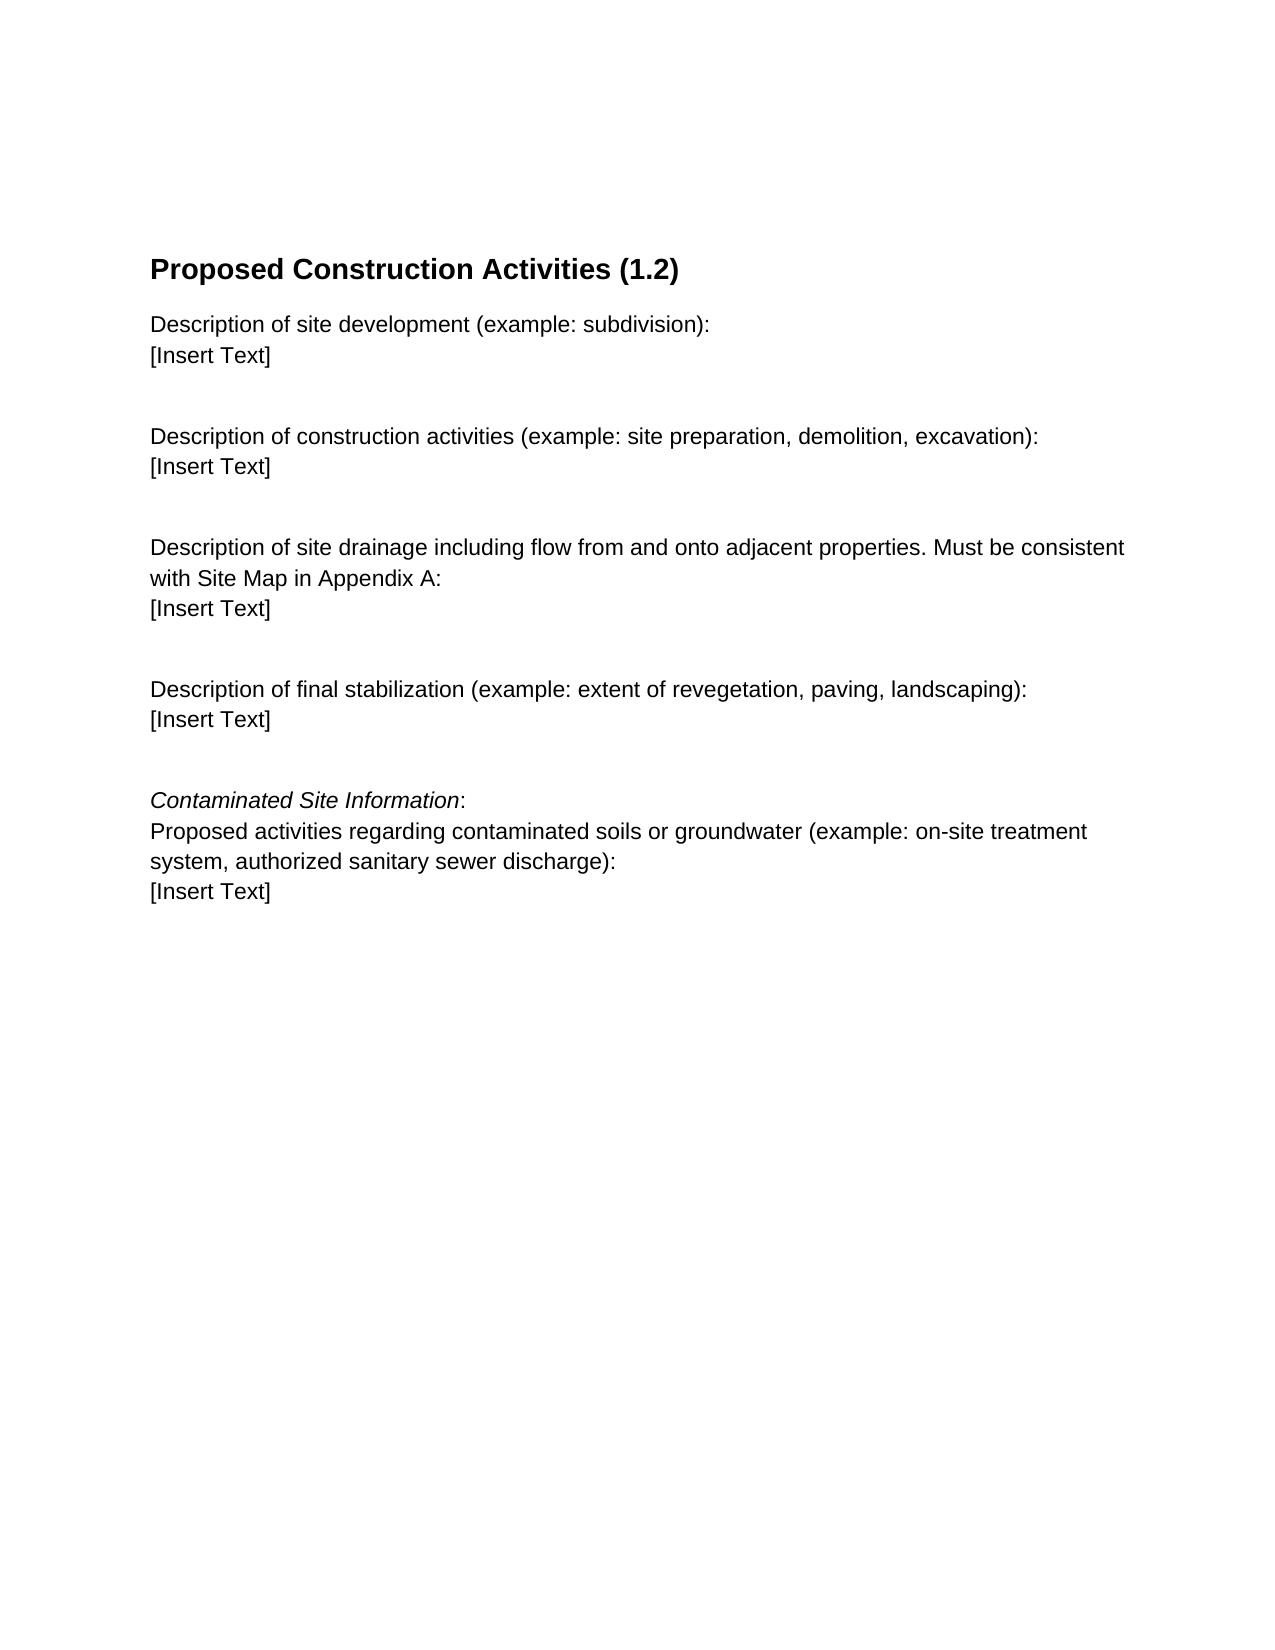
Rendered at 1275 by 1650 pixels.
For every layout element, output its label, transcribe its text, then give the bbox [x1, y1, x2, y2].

text [Insert Text] [150, 342, 1125, 368]
text Proposed Construction Activities (1.2) [150, 252, 1125, 286]
text Proposed activities regarding contaminated soils or groundwater (example: on-site treatment system, authorized sanitary sewer discharge): [150, 818, 1125, 874]
text Description of final stabilization (example: extent of revegetation, paving, landscaping): [150, 676, 1125, 702]
text Description of site development (example: subdivision): [150, 311, 1125, 338]
text [Insert Text] [150, 706, 1125, 733]
text [Insert Text] [150, 878, 1125, 904]
text Description of construction activities (example: site preparation, demolition, excavation): [150, 423, 1125, 449]
text Contaminated Site Information: [150, 787, 1125, 814]
text [Insert Text] [150, 595, 1125, 621]
text [Insert Text] [150, 453, 1125, 479]
text Description of site drainage including flow from and onto adjacent properties. Must be consistent with Site Map in Appendix A: [150, 534, 1125, 591]
